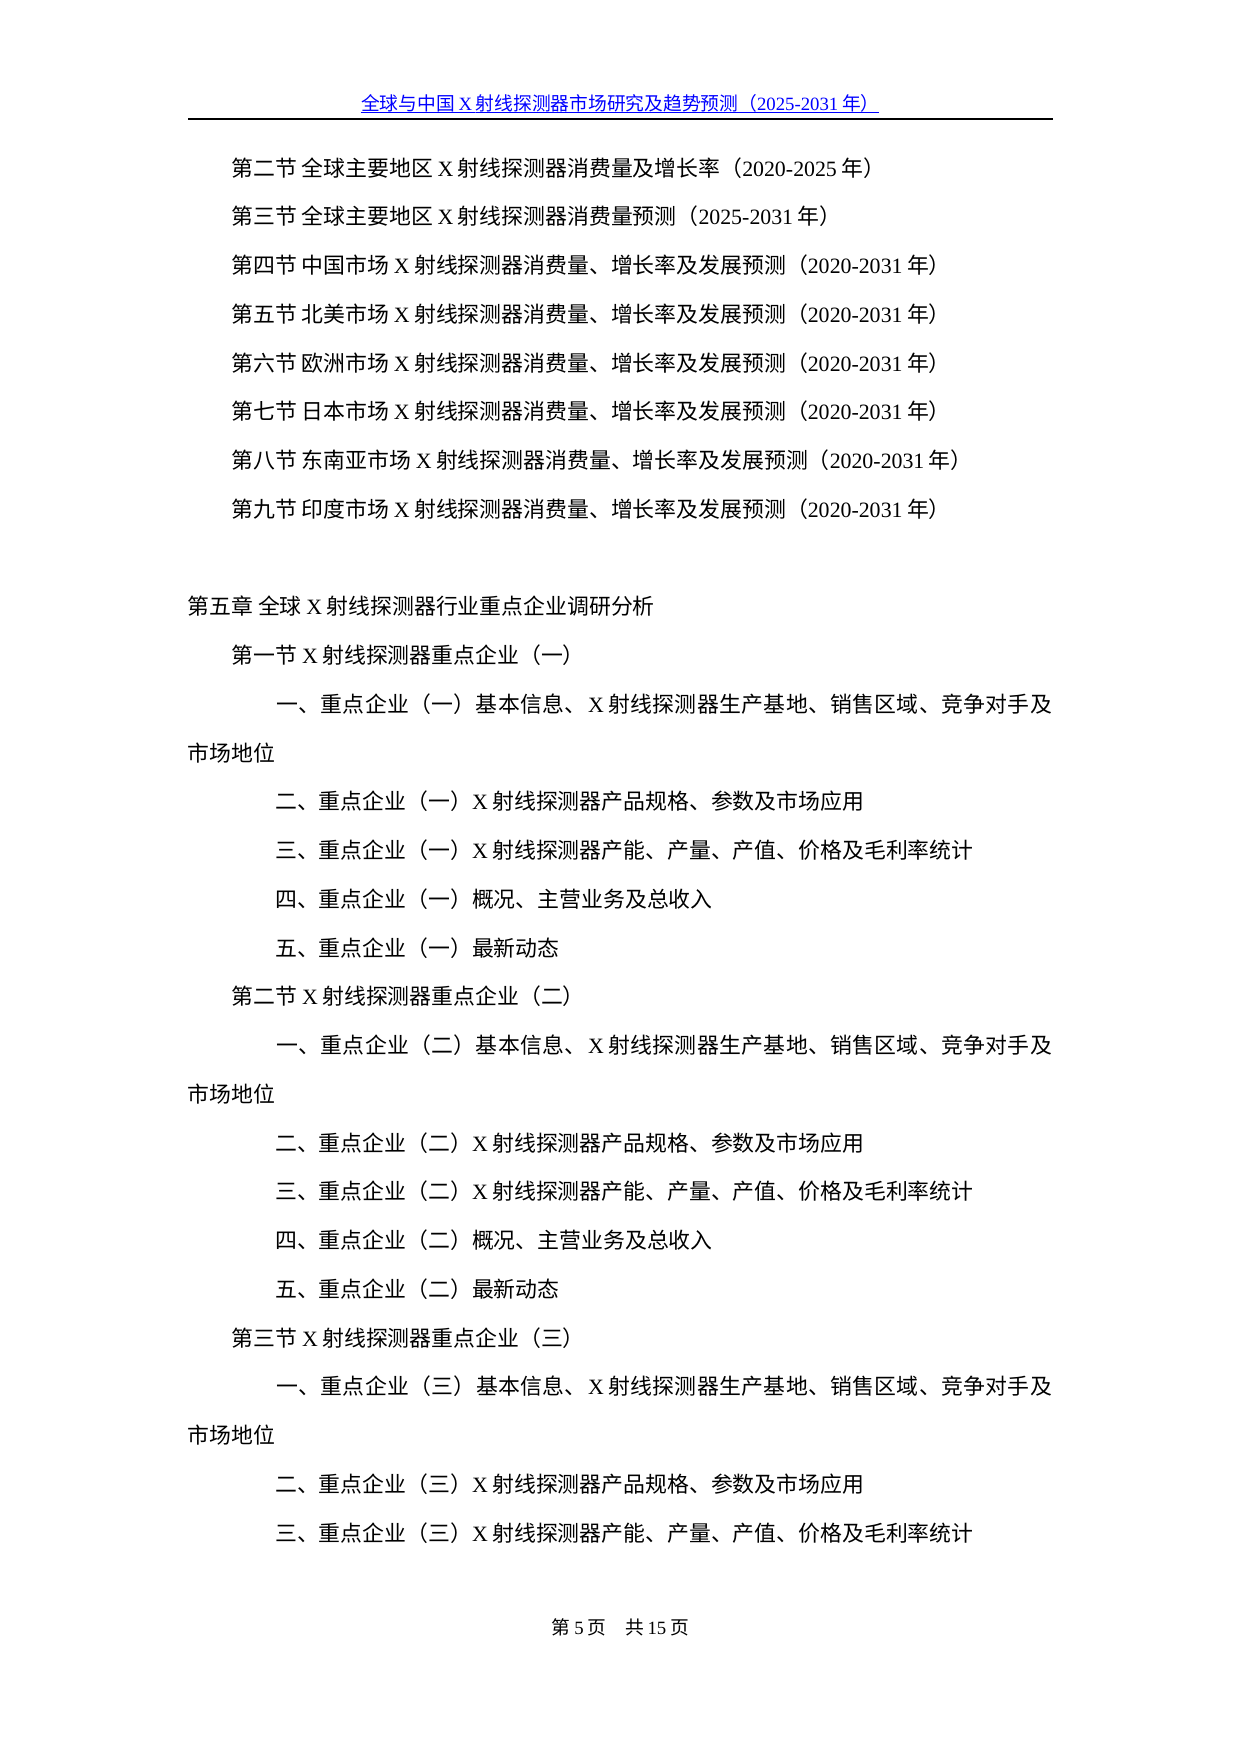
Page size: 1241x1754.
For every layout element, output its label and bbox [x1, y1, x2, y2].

text [187, 150, 1053, 1548]
